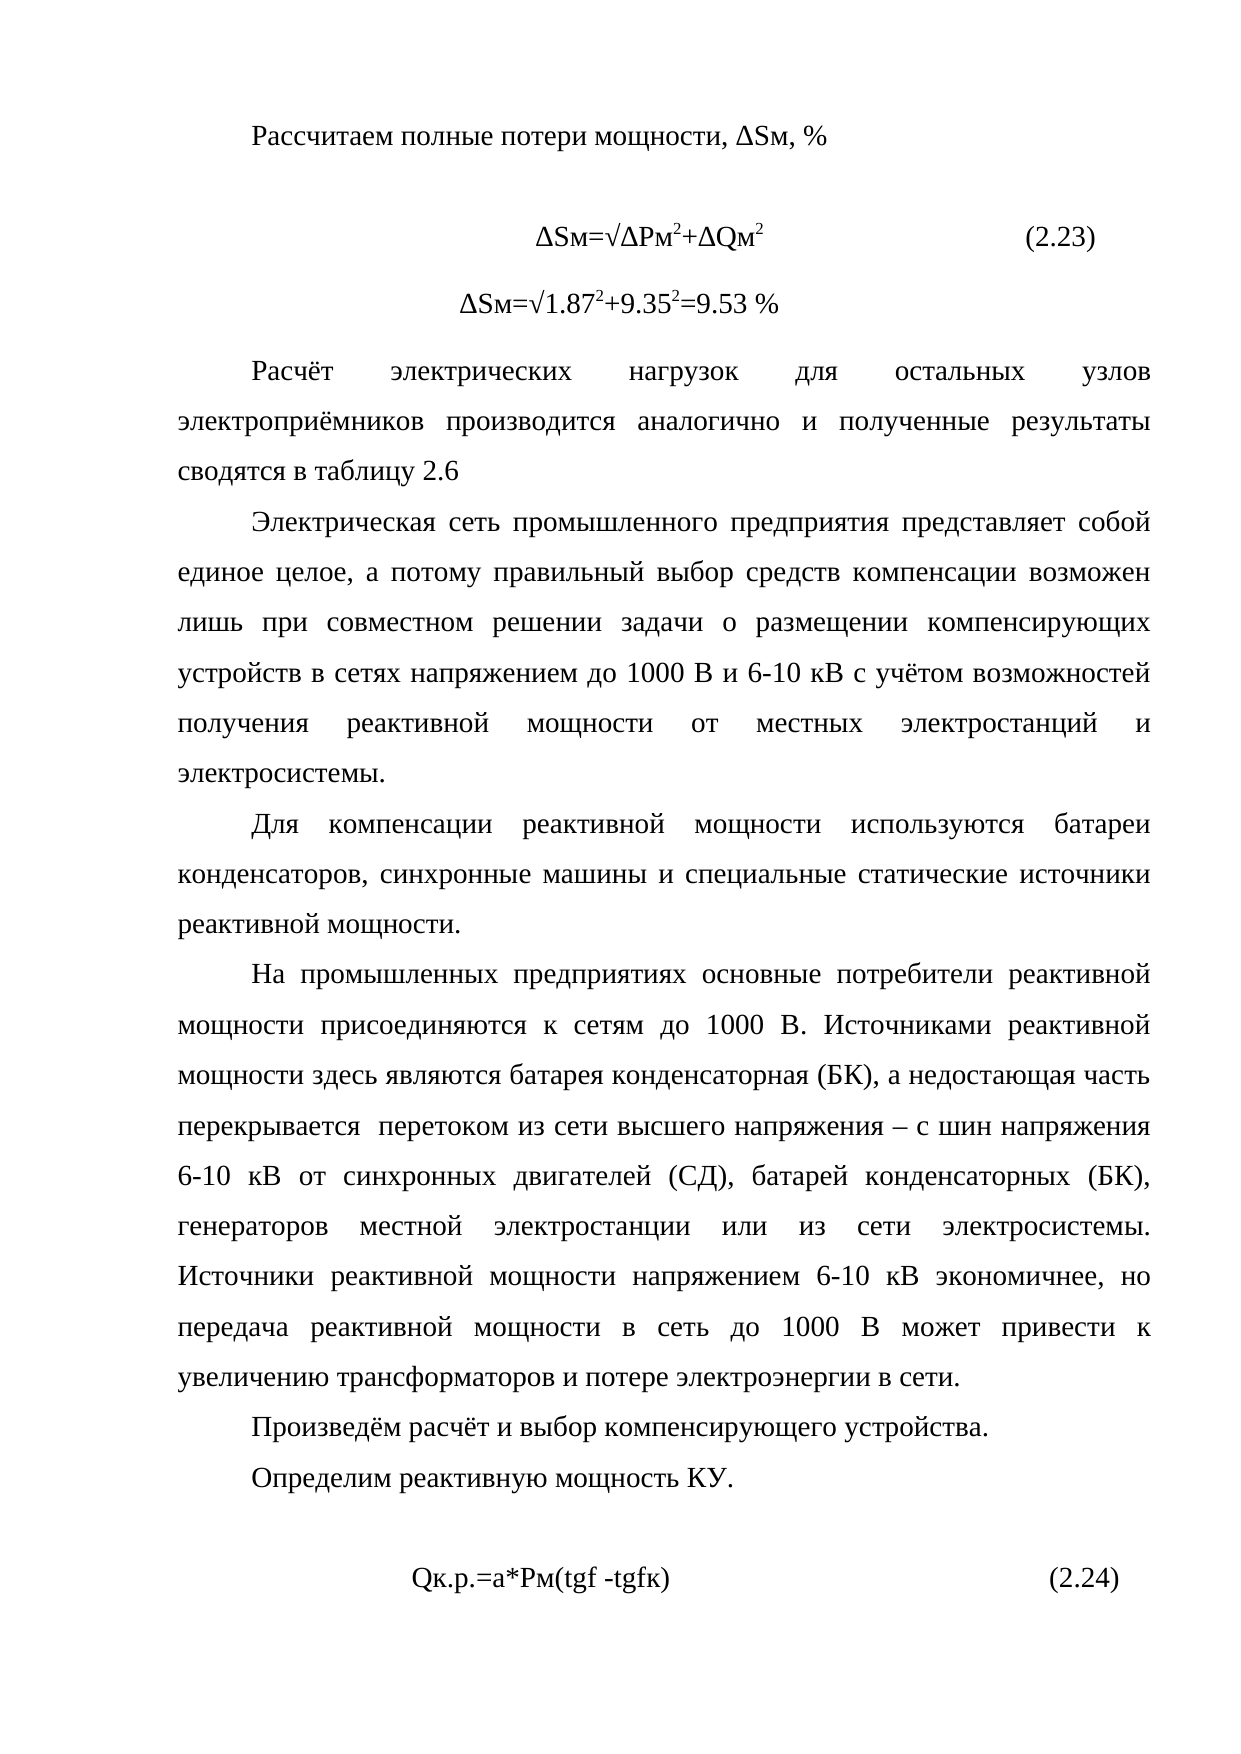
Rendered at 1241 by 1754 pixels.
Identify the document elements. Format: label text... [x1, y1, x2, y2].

text Электрическая сеть промышленного предприятия представляет собой единое целое, а потому правильный выбор средств компенсации возможен лишь при совместном решении задачи о размещении компенсирующих устройств в сетях напряжением до 1000 В и 6-10 кВ с учётом возможностей получения реактивной мощности от местных электростанций и электросистемы. [177, 504, 1152, 789]
text Определим реактивную мощность КУ. [177, 1460, 1152, 1493]
text Qк.р.=а*Рм(tgf -tgfк) (2.24) [177, 1560, 1152, 1594]
text Произведём расчёт и выбор компенсирующего устройства. [177, 1409, 1152, 1443]
text Для компенсации реактивной мощности используются батареи конденсаторов, синхронные машины и специальные статические источники реактивной мощности. [177, 806, 1152, 940]
text На промышленных предприятиях основные потребители реактивной мощности присоединяются к сетям до 1000 В. Источниками реактивной мощности здесь являются батарея конденсаторная (БК), а недостающая часть перекрывается перетоком из сети высшего напряжения – с шин напряжения 6-10 кВ от синхронных двигателей (СД), батарей конденсаторных (БК), генераторов местной электростанции или из сети электросистемы. Источники реактивной мощности напряжением 6-10 кВ экономичнее, но передача реактивной мощности в сеть до 1000 В может привести к увеличению трансформаторов и потере электроэнергии в сети. [177, 957, 1152, 1393]
text Рассчитаем полные потери мощности, ∆Sм, % [177, 118, 1152, 152]
text ∆Sм=√1.872+9.352=9.53 % [177, 286, 1152, 319]
text ∆Sм=√∆Рм2+∆Qм2 (2.23) [177, 219, 1152, 252]
text Расчёт электрических нагрузок для остальных узлов электроприёмников производится аналогично и полученные результаты сводятся в таблицу 2.6 [177, 353, 1152, 487]
